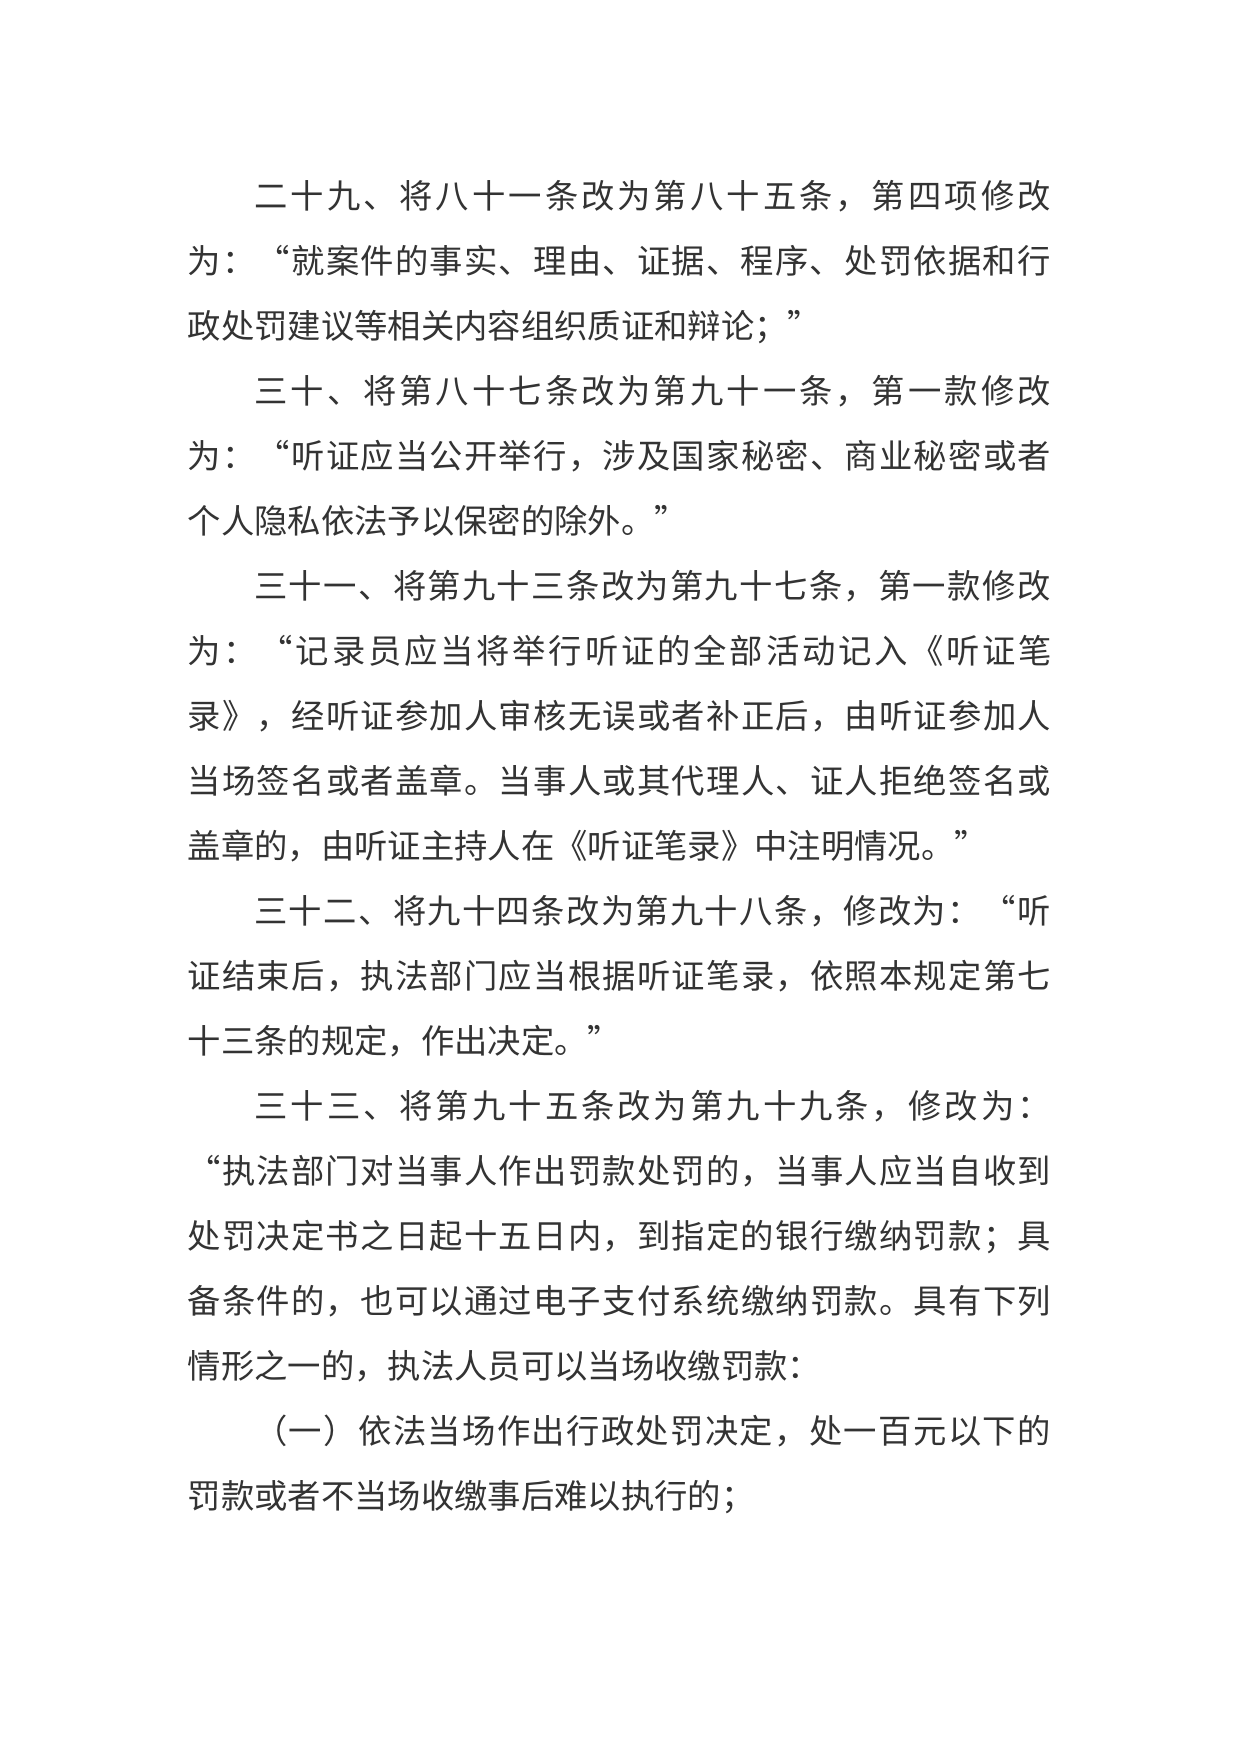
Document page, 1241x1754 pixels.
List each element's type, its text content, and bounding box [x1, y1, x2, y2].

text 三十二、将九十四条改为第九十八条，修改为：“听证结束后，执法部门应当根据听证笔录，依照本规定第七十三条的规定，作出决定。” [187, 877, 1053, 1072]
text （一）依法当场作出行政处罚决定，处一百元以下的罚款或者不当场收缴事后难以执行的； [187, 1397, 1053, 1527]
text 三十一、将第九十三条改为第九十七条，第一款修改为：“记录员应当将举行听证的全部活动记入《听证笔录》，经听证参加人审核无误或者补正后，由听证参加人当场签名或者盖章。当事人或其代理人、证人拒绝签名或盖章的，由听证主持人在《听证笔录》中注明情况。” [187, 552, 1053, 877]
text 三十三、将第九十五条改为第九十九条，修改为：“执法部门对当事人作出罚款处罚的，当事人应当自收到处罚决定书之日起十五日内，到指定的银行缴纳罚款；具备条件的，也可以通过电子支付系统缴纳罚款。具有下列情形之一的，执法人员可以当场收缴罚款： [187, 1072, 1053, 1397]
text 三十、将第八十七条改为第九十一条，第一款修改为：“听证应当公开举行，涉及国家秘密、商业秘密或者个人隐私依法予以保密的除外。” [187, 357, 1053, 552]
text 二十九、将八十一条改为第八十五条，第四项修改为：“就案件的事实、理由、证据、程序、处罚依据和行政处罚建议等相关内容组织质证和辩论；” [187, 162, 1053, 357]
